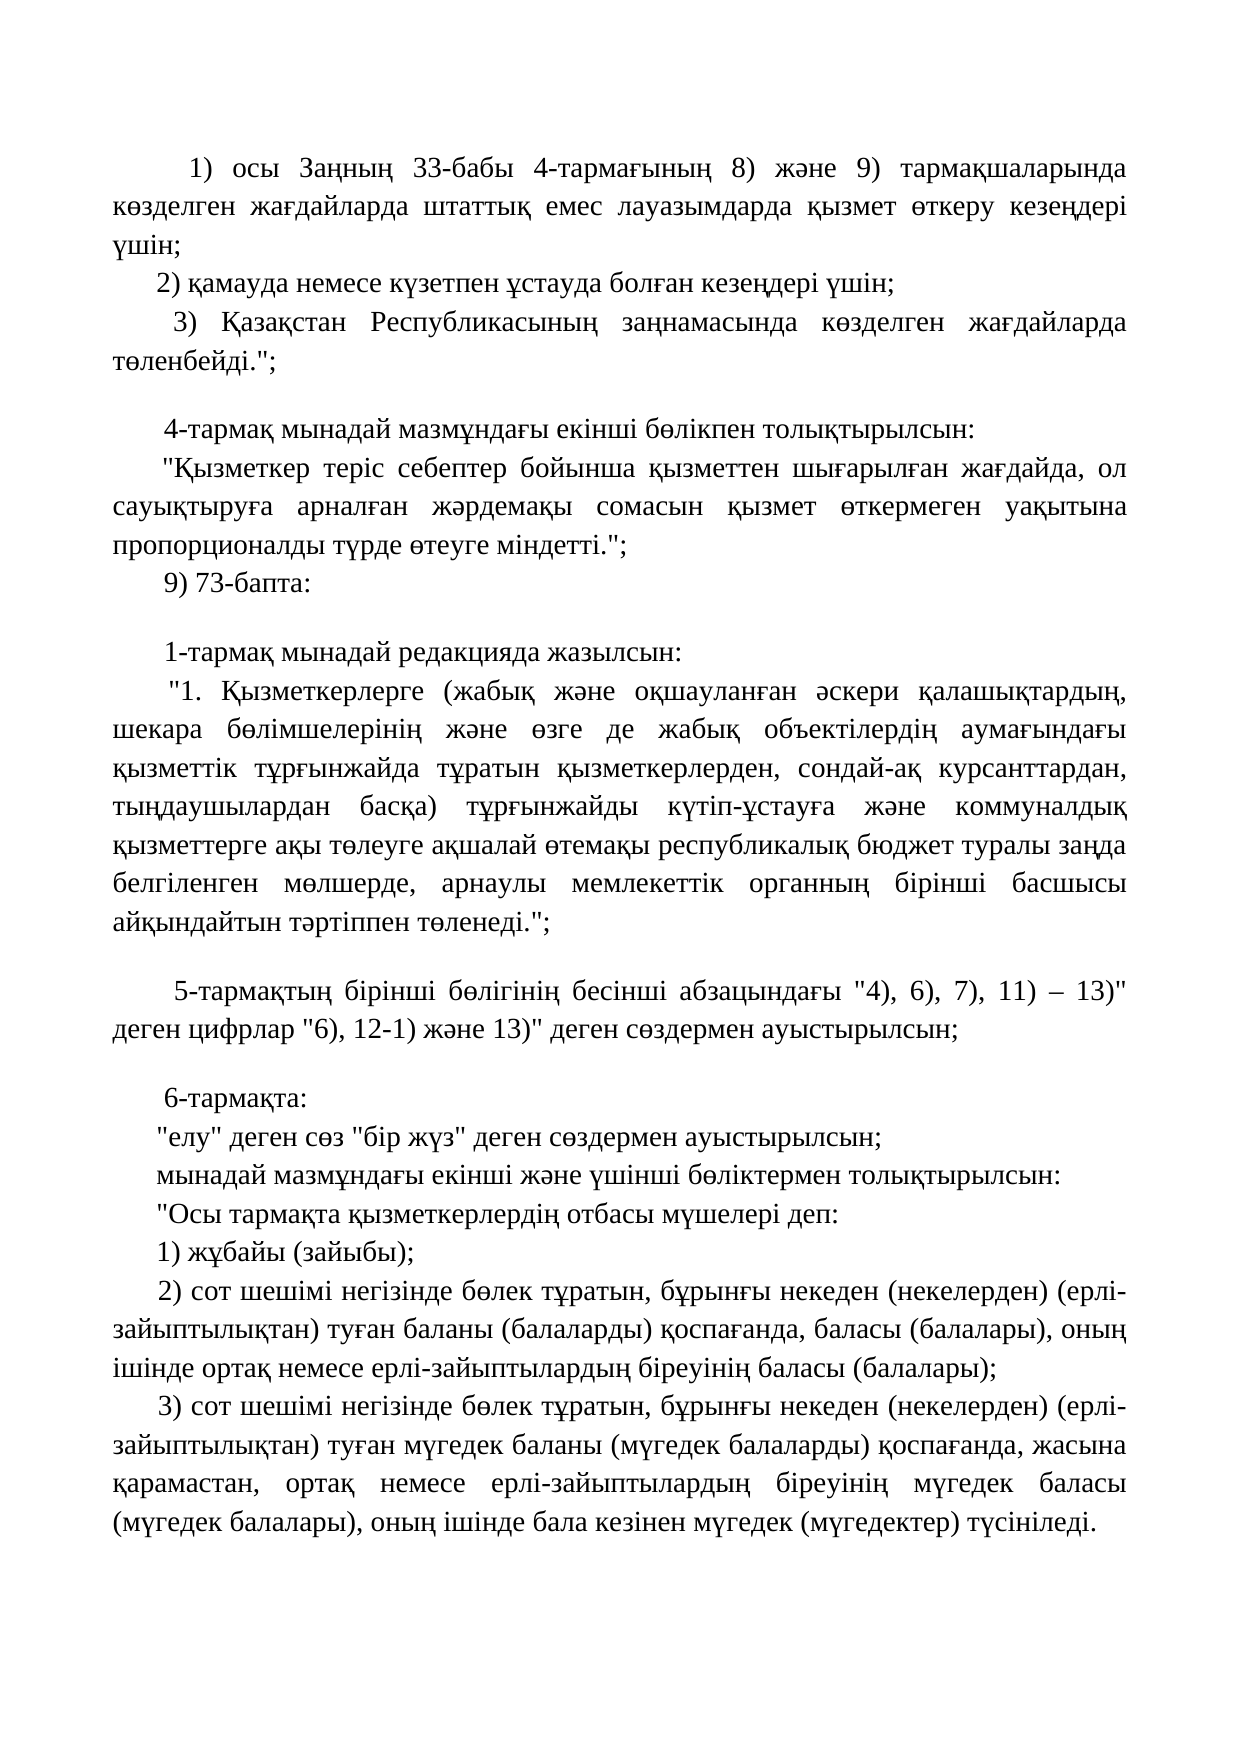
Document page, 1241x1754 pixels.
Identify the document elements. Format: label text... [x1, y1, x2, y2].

text 1-тармақ мынадай редакцияда жазылсын: [112, 634, 1128, 668]
text 2) сот шешімі негізінде бөлек тұратын, бұрынғы некеден (некелерден) (ерлі-зайыптылықтан) туған баланы (балаларды) қоспағанда, баласы (балалары), оның ішінде ортақ немесе ерлі-зайыптылардың біреуінің баласы (балалары); [112, 1273, 1128, 1383]
text "1. Қызметкерлерге (жабық және оқшауланған әскери қалашықтардың, шекара бөлімшелерінің және өзге де жабық объектілердің аумағындағы қызметтік тұрғынжайда тұратын қызметкерлерден, сондай-ақ курсанттардан, тыңдаушылардан басқа) тұрғынжайды күтіп-ұстауға және коммуналдық қызметтерге ақы төлеуге ақшалай өтемақы республикалық бюджет туралы заңда белгіленген мөлшерде, арнаулы мемлекеттік органның бірінші басшысы айқындайтын тәртіппен төленеді."; [112, 673, 1128, 938]
text мынадай мазмұндағы екінші және үшінші бөліктермен толықтырылсын: [112, 1157, 1128, 1191]
text 2) қамауда немесе күзетпен ұстауда болған кезеңдері үшін; [112, 266, 1128, 299]
text 5-тармақтың бірінші бөлігінің бесінші абзацындағы "4), 6), 7), 11) – 13)" деген цифрлар "6), 12-1) және 13)" деген сөздермен ауыстырылсын; [112, 973, 1128, 1045]
text 1) жұбайы (зайыбы); [112, 1234, 1128, 1268]
text "елу" деген сөз "бір жүз" деген сөздермен ауыстырылсын; [112, 1119, 1128, 1152]
text 4-тармақ мынадай мазмұндағы екінші бөлікпен толықтырылсын: [112, 411, 1128, 445]
text 9) 73-бапта: [112, 566, 1128, 599]
text "Осы тармақта қызметкерлердің отбасы мүшелері деп: [112, 1196, 1128, 1229]
text 3) Қазақстан Республикасының заңнамасында көзделген жағдайларда төленбейді."; [112, 304, 1128, 376]
text 6-тармақта: [112, 1080, 1128, 1114]
text 3) сот шешімі негізінде бөлек тұратын, бұрынғы некеден (некелерден) (ерлі-зайыптылықтан) туған мүгедек баланы (мүгедек балаларды) қоспағанда, жасына қарамастан, ортақ немесе ерлі-зайыптылардың біреуінің мүгедек баласы (мүгедек балалары), оның ішінде бала кезінен мүгедек (мүгедектер) түсініледі. [112, 1388, 1128, 1538]
text "Қызметкер теріс себептер бойынша қызметтен шығарылған жағдайда, ол сауықтыруға арналған жәрдемақы сомасын қызмет өткермеген уақытына пропорционалды түрде өтеуге міндетті."; [112, 450, 1128, 561]
text 1) осы Заңның 33-бабы 4-тармағының 8) және 9) тармақшаларында көзделген жағдайларда штаттық емес лауазымдарда қызмет өткеру кезеңдері үшін; [112, 150, 1128, 261]
